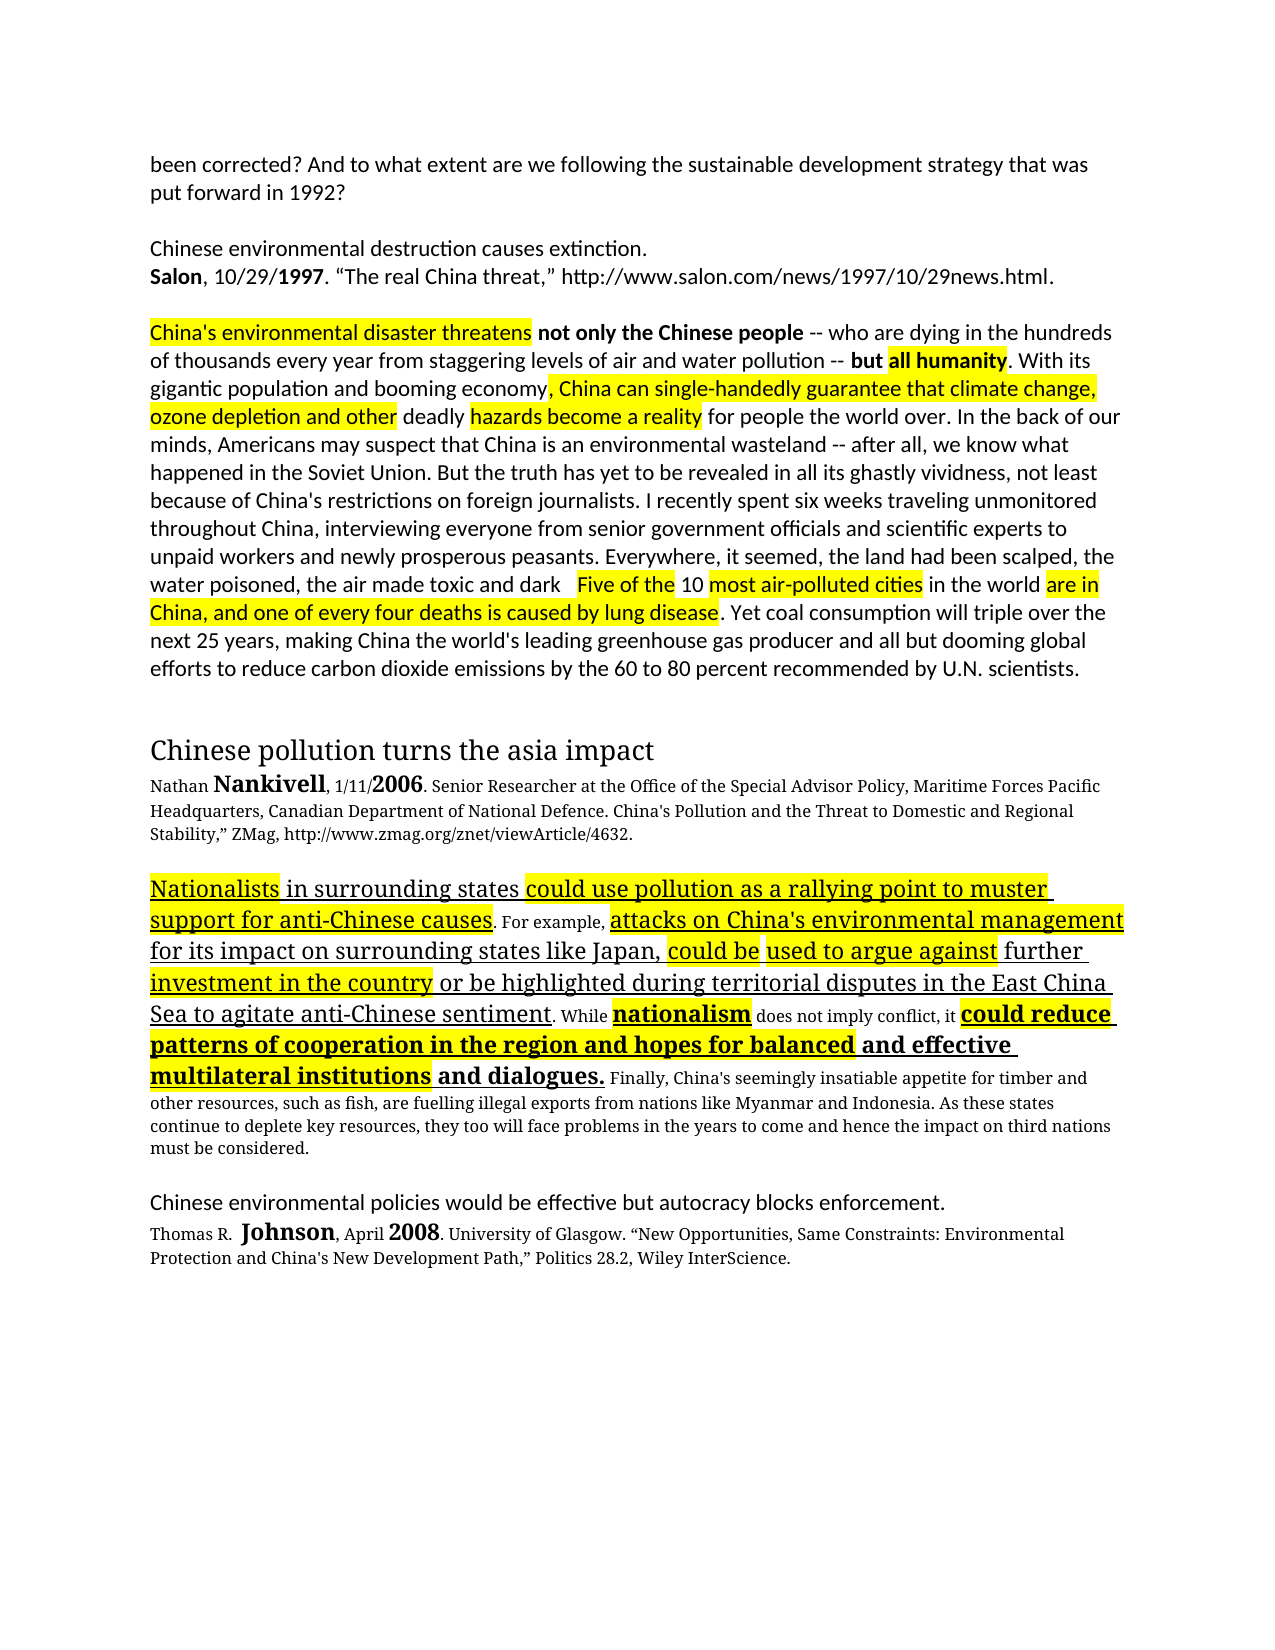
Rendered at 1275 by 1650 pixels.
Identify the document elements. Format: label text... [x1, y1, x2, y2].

text Nationalists in surrounding states could use pollution as a rallying point to muster support for anti-Chinese causes. For example, attacks on China's environmental management for its impact on surrounding states like Japan, could be used to argue against further investment in the country or be highlighted during territorial disputes in the East China Sea to agitate anti-Chinese sentiment. While nationalism does not imply conflict, it could reduce patterns of cooperation in the region and hopes for balanced and effective multilateral institutions and dialogues. Finally, China's seemingly insatiable appetite for timber and other resources, such as fish, are fuelling illegal exports from nations like Myanmar and Indonesia. As these states continue to deplete key resources, they too will face problems in the years to come and hence the impact on third nations must be considered. [150, 873, 1125, 1160]
text Salon, 10/29/1997. “The real China threat,” http://www.salon.com/news/1997/10/29news.html. [150, 262, 1125, 290]
text Thomas R. Johnson, April 2008. University of Glasgow. “New Opportunities, Same Constraints: Environmental Protection and China's New Development Path,” Politics 28.2, Wiley InterScience. [150, 1216, 1125, 1270]
text Nathan Nankivell, 1/11/2006. Senior Researcher at the Office of the Special Advisor Policy, Maritime Forces Pacific Headquarters, Canadian Department of National Defence. China's Pollution and the Threat to Domestic and Regional Stability,” ZMag, http://www.zmag.org/znet/viewArticle/4632. [150, 768, 1125, 845]
text Chinese environmental destruction causes extinction. [150, 234, 1125, 262]
subtitle Chinese pollution turns the asia impact [150, 731, 1125, 768]
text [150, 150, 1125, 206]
text Chinese environmental policies would be effective but autocracy blocks enforcement. [150, 1188, 1125, 1216]
text China's environmental disaster threatens not only the Chinese people -- who are dying in the hundreds of thousands every year from staggering levels of air and water pollution -- but all humanity. With its gigantic population and booming economy, China can single-handedly guarantee that climate change, ozone depletion and other deadly hazards become a reality for people the world over. In the back of our minds, Americans may suspect that China is an environmental wasteland -- after all, we know what happened in the Soviet Union. But the truth has yet to be revealed in all its ghastly vividness, not least because of China's restrictions on foreign journalists. I recently spent six weeks traveling unmonitored throughout China, interviewing everyone from senior government officials and scientific experts to unpaid workers and newly prosperous peasants. Everywhere, it seemed, the land had been scalped, the water poisoned, the air made toxic and dark Five of the 10 most air-polluted cities in the world are in China, and one of every four deaths is caused by lung disease. Yet coal consumption will triple over the next 25 years, making China the world's leading greenhouse gas producer and all but dooming global efforts to reduce carbon dioxide emissions by the 60 to 80 percent recommended by U.N. scientists. [150, 318, 1125, 682]
